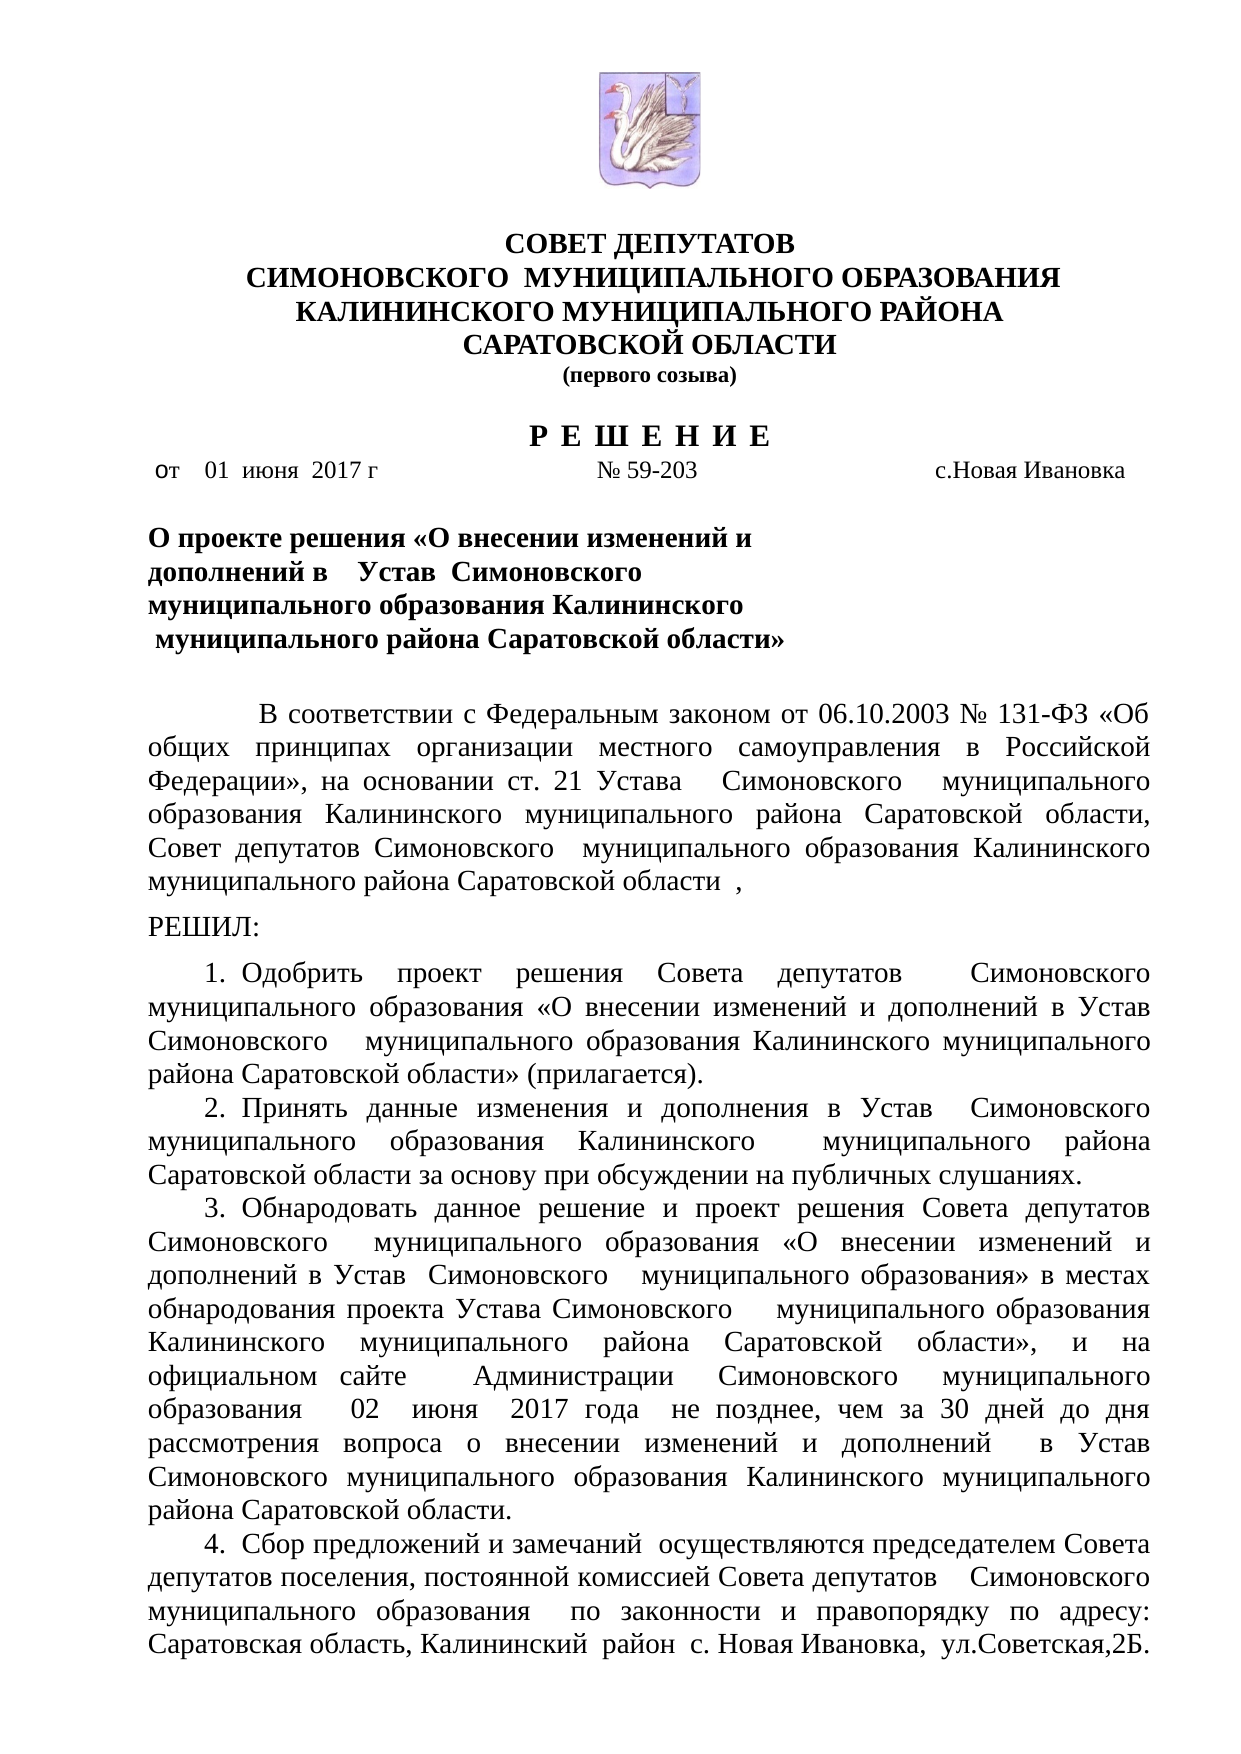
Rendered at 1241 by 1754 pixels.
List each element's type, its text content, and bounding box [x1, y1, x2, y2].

list Одобрить проект решения Совета депутатов Симоновского муниципального образования «О внесении изменений и дополнений в Устав Симоновского муниципального образования Калининского муниципального района Саратовской области» (прилагается). [148, 956, 1152, 1090]
text Р Е Ш Е Н И Е [148, 417, 1152, 453]
text О проекте решения «О внесении изменений и [148, 520, 1152, 554]
text СИМОНОВСКОГО МУНИЦИПАЛЬНОГО ОБРАЗОВАНИЯ [148, 260, 1152, 294]
text (первого созыва) [148, 361, 1152, 387]
text КАЛИНИНСКОГО МУНИЦИПАЛЬНОГО РАЙОНА [148, 294, 1152, 327]
text САРАТОВСКОЙ ОБЛАСТИ [148, 327, 1152, 361]
list Сбор предложений и замечаний осуществляются председателем Совета депутатов поселения, постоянной комиссией Совета депутатов Симоновского муниципального образования по законности и правопорядку по адресу: Саратовская область, Калининский район с. Новая Ивановка, ул.Советская,2Б. [148, 1526, 1152, 1660]
text муниципального района Саратовской области» [148, 621, 1152, 654]
subtitle Принять данные изменения и дополнения в Устав Симоновского муниципального образования Калининского муниципального района Саратовской области за основу при обсуждении на публичных слушаниях. [148, 1090, 1152, 1190]
picture [598, 72, 701, 189]
text дополнений в Устав Симоновского [148, 554, 1152, 587]
text РЕШИЛ: [148, 909, 1152, 943]
text муниципального образования Калининского [148, 587, 1152, 621]
text СОВЕТ ДЕПУТАТОВ [148, 227, 1152, 260]
text от 01 июня 2017 г № 59-203 с.Новая Ивановка [148, 455, 1152, 484]
text В соответствии с Федеральным законом от 06.10.2003 № 131-ФЗ «Об общих принципах организации местного самоуправления в Российской Федерации», на основании ст. 21 Устава Симоновского муниципального образования Калининского муниципального района Саратовской области, Совет депутатов Симоновского муниципального образования Калининского муниципального района Саратовской области , [148, 696, 1152, 897]
list Обнародовать данное решение и проект решения Совета депутатов Симоновского муниципального образования «О внесении изменений и дополнений в Устав Симоновского муниципального образования» в местах обнародования проекта Устава Симоновского муниципального образования Калининского муниципального района Саратовской области», и на официальном сайте Администрации Симоновского муниципального образования 02 июня 2017 года не позднее, чем за 30 дней до дня рассмотрения вопроса о внесении изменений и дополнений в Устав Симоновского муниципального образования Калининского муниципального района Саратовской области. [148, 1190, 1152, 1526]
